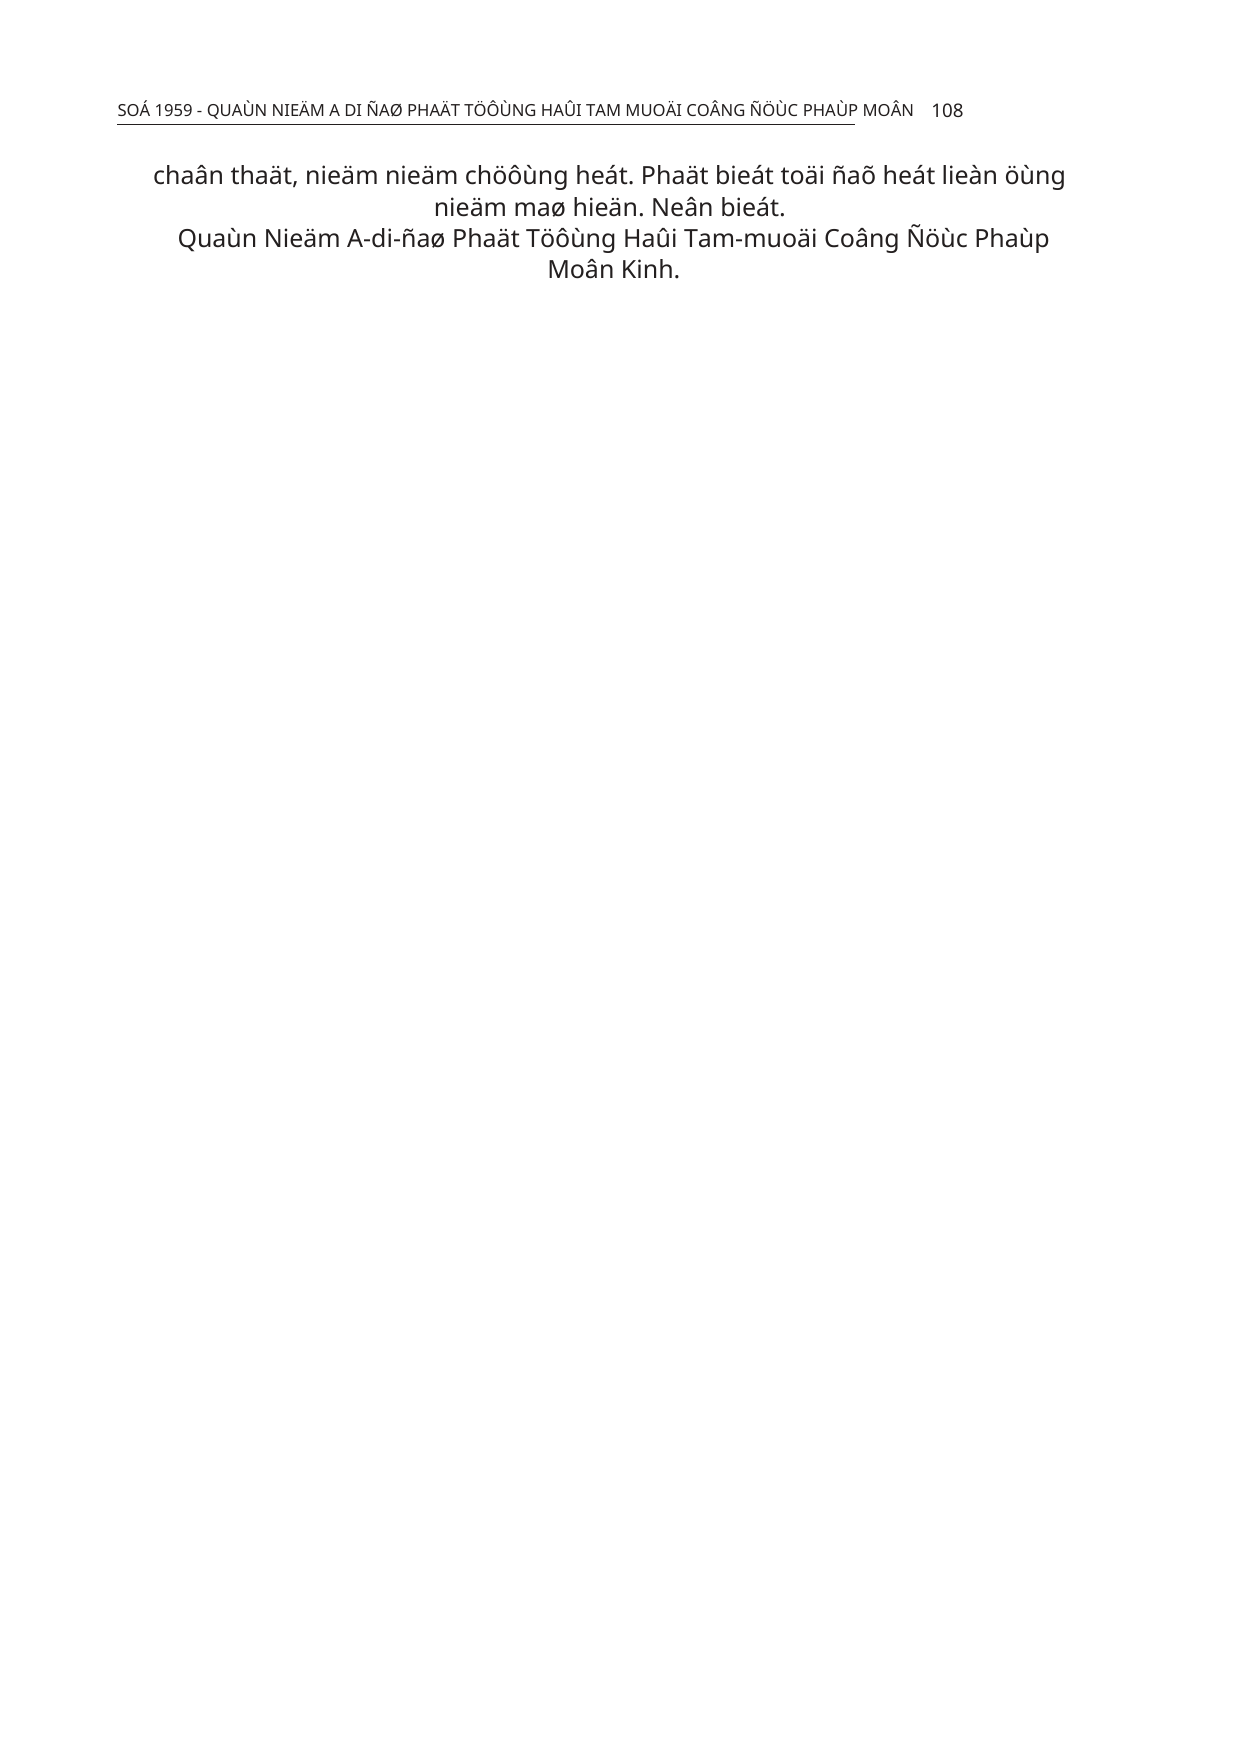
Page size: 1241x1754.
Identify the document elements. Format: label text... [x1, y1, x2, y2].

text Quaùn Nieäm A-di-ñaø Phaät Töôùng Haûi Tam-muoäi Coâng Ñöùc Phaùp Moân Kinh. [161, 222, 1067, 285]
text chaân thaät, nieäm nieäm chöôùng heát. Phaät bieát toäi ñaõ heát lieàn öùng nieäm maø hieän. Neân bieát. [152, 160, 1067, 222]
text SOÁ 1959 - QUAÙN NIEÄM A DI ÑAØ PHAÄT TÖÔÙNG HAÛI TAM MUOÄI COÂNG ÑÖÙC PHAÙP MOÂN 108 [117, 97, 1071, 123]
